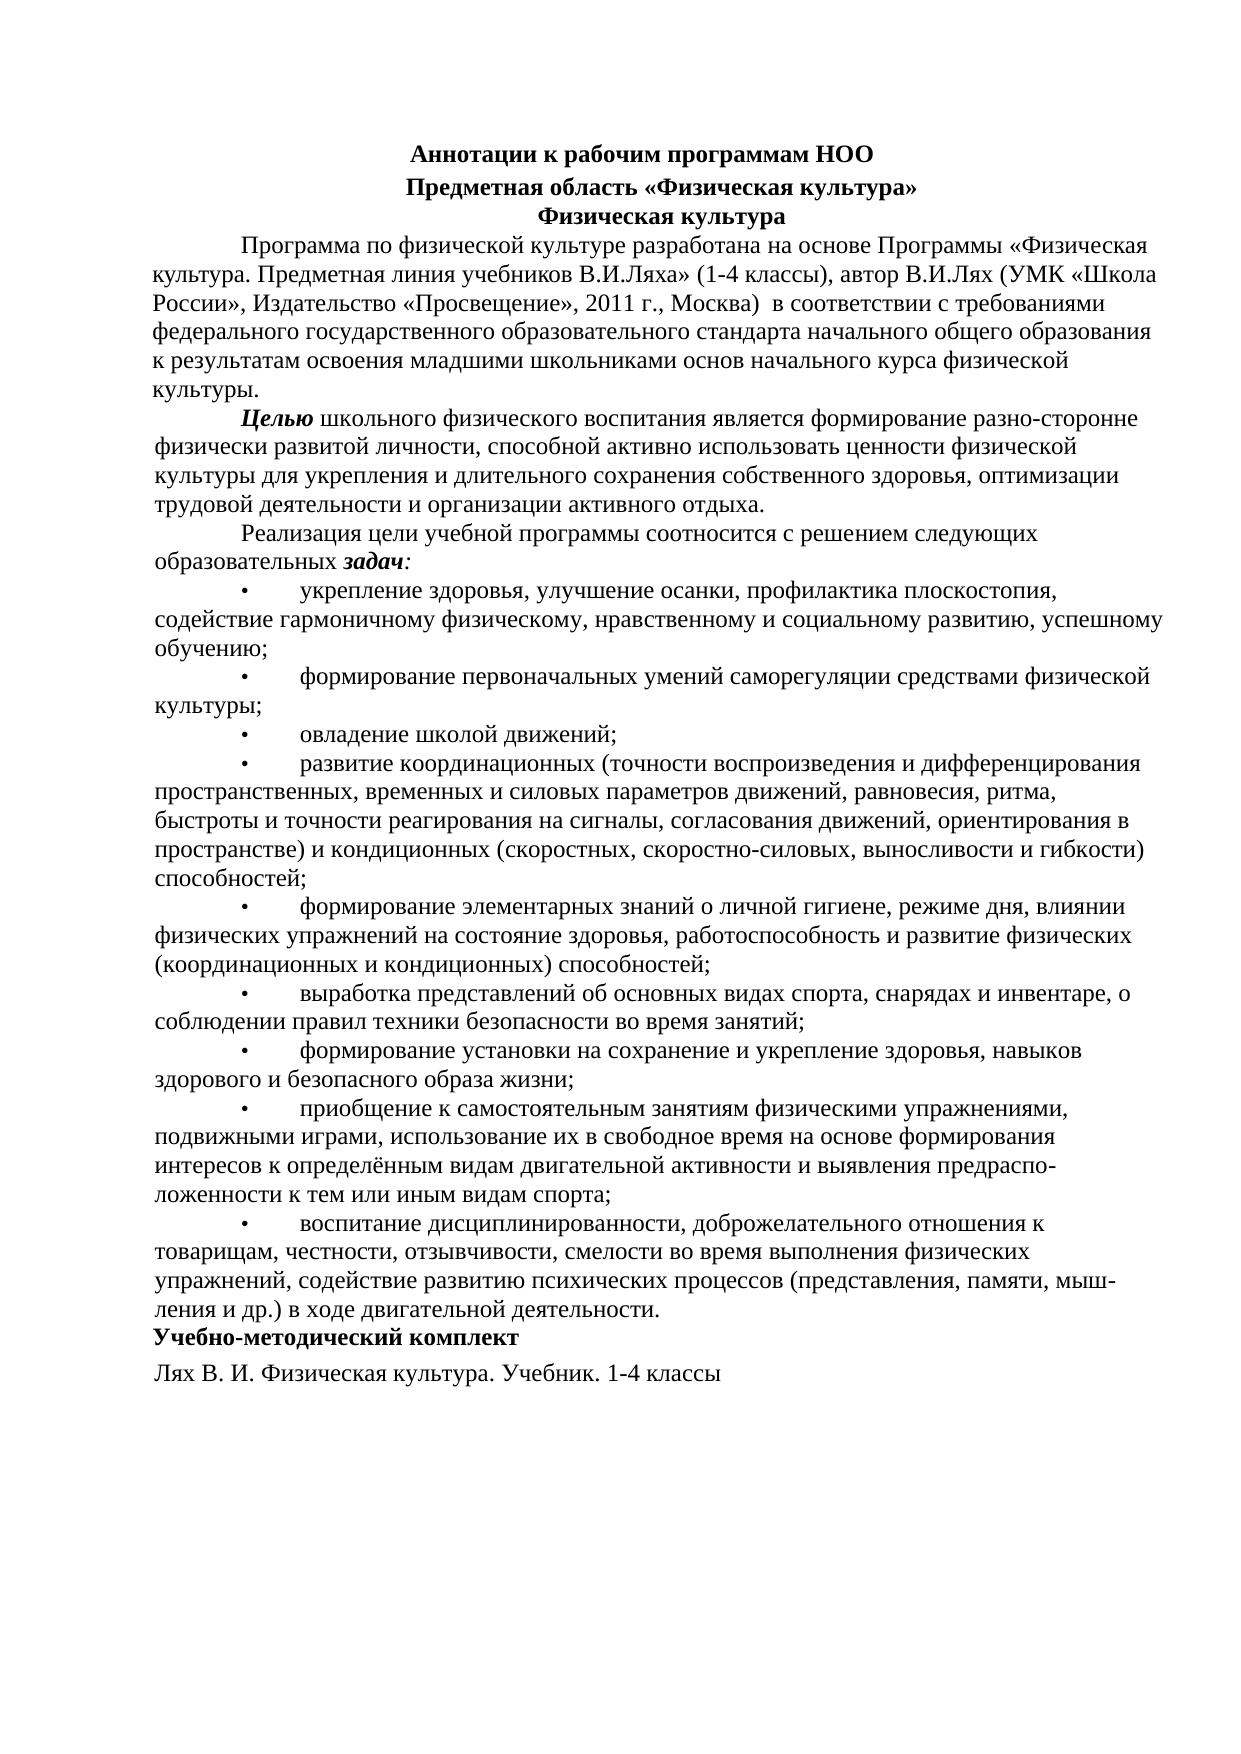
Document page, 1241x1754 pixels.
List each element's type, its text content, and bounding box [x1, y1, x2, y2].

list формирование элементарных знаний о личной гигиене, режиме дня, влиянии физических упражнений на состояние здоровья, работоспособность и развитие физических (координационных и кондиционных) способностей; [154, 891, 1167, 978]
subtitle Аннотации к рабочим программам НОО [152, 119, 1132, 173]
list формирование первоначальных умений саморегуляции средствами физической культуры; [154, 661, 1167, 719]
text Программа по физической культуре разработана на основе Программы «Физическая культура. Предметная линия учебников В.И.Ляха» (1-4 классы), автор В.И.Лях (УМК «Школа России», Издательство «Просвещение», ., Москва) в соответствии с требованиями федерального государственного образовательного стандарта начального общего образования к результатам освоения младшими школьниками основ начального курса физической культуры. [152, 230, 1169, 403]
list приобщение к самостоятельным занятиям физическими упражнениями, подвижными играми, использование их в свободное время на основе формирования интересов к определённым видам двигательной активности и выявления предрасположенности к тем или иным видам спорта; [154, 1093, 1167, 1208]
list выработка представлений об основных видах спорта, снарядах и инвентаре, о соблюдении правил техники безопасности во время занятий; [154, 978, 1167, 1035]
list развитие координационных (точности воспроизведения и дифференцирования пространственных, временных и силовых параметров движений, равновесия, ритма, быстроты и точности реагирования на сигналы, согласования движений, ориентирования в пространстве) и кондиционных (скоростных, скоростно-силовых, выносливости и гибкости) способностей; [154, 748, 1167, 891]
list укрепление здоровья, улучшение осанки, профилактика плоскостопия, содействие гармоничному физическому, нравственному и социальному развитию, успешному обучению; [154, 575, 1167, 661]
text Предметная область «Физическая культура» [154, 173, 1169, 202]
list воспитание дисциплинированности, доброжелательного отношения к товарищам, честности, отзывчивости, смелости во время выполнения физических упражнений, содействие развитию психических процессов (представления, памяти, мышления и др.) в ходе двигательной деятельности. [154, 1208, 1167, 1323]
text Учебно-методический комплект [152, 1323, 1169, 1352]
text Реализация цели учебной программы соотносится с решением следующих образовательных задач: [154, 518, 1167, 575]
list овладение школой движений; [154, 719, 1169, 748]
list формирование установки на сохранение и укрепление здоровья, навыков здорового и безопасного образа жизни; [154, 1035, 1167, 1093]
text Целью школьного физического воспитания является формирование разно-сторонне физически развитой личности, способной активно использовать ценности физической культуры для укрепления и длительного сохранения собственного здоровья, оптимизации трудовой деятельности и организации активного отдыха. [154, 403, 1167, 518]
text Лях В. И. Физическая культура. Учебник. 1-4 классы [154, 1358, 1169, 1387]
text Физическая культура [154, 202, 1169, 230]
